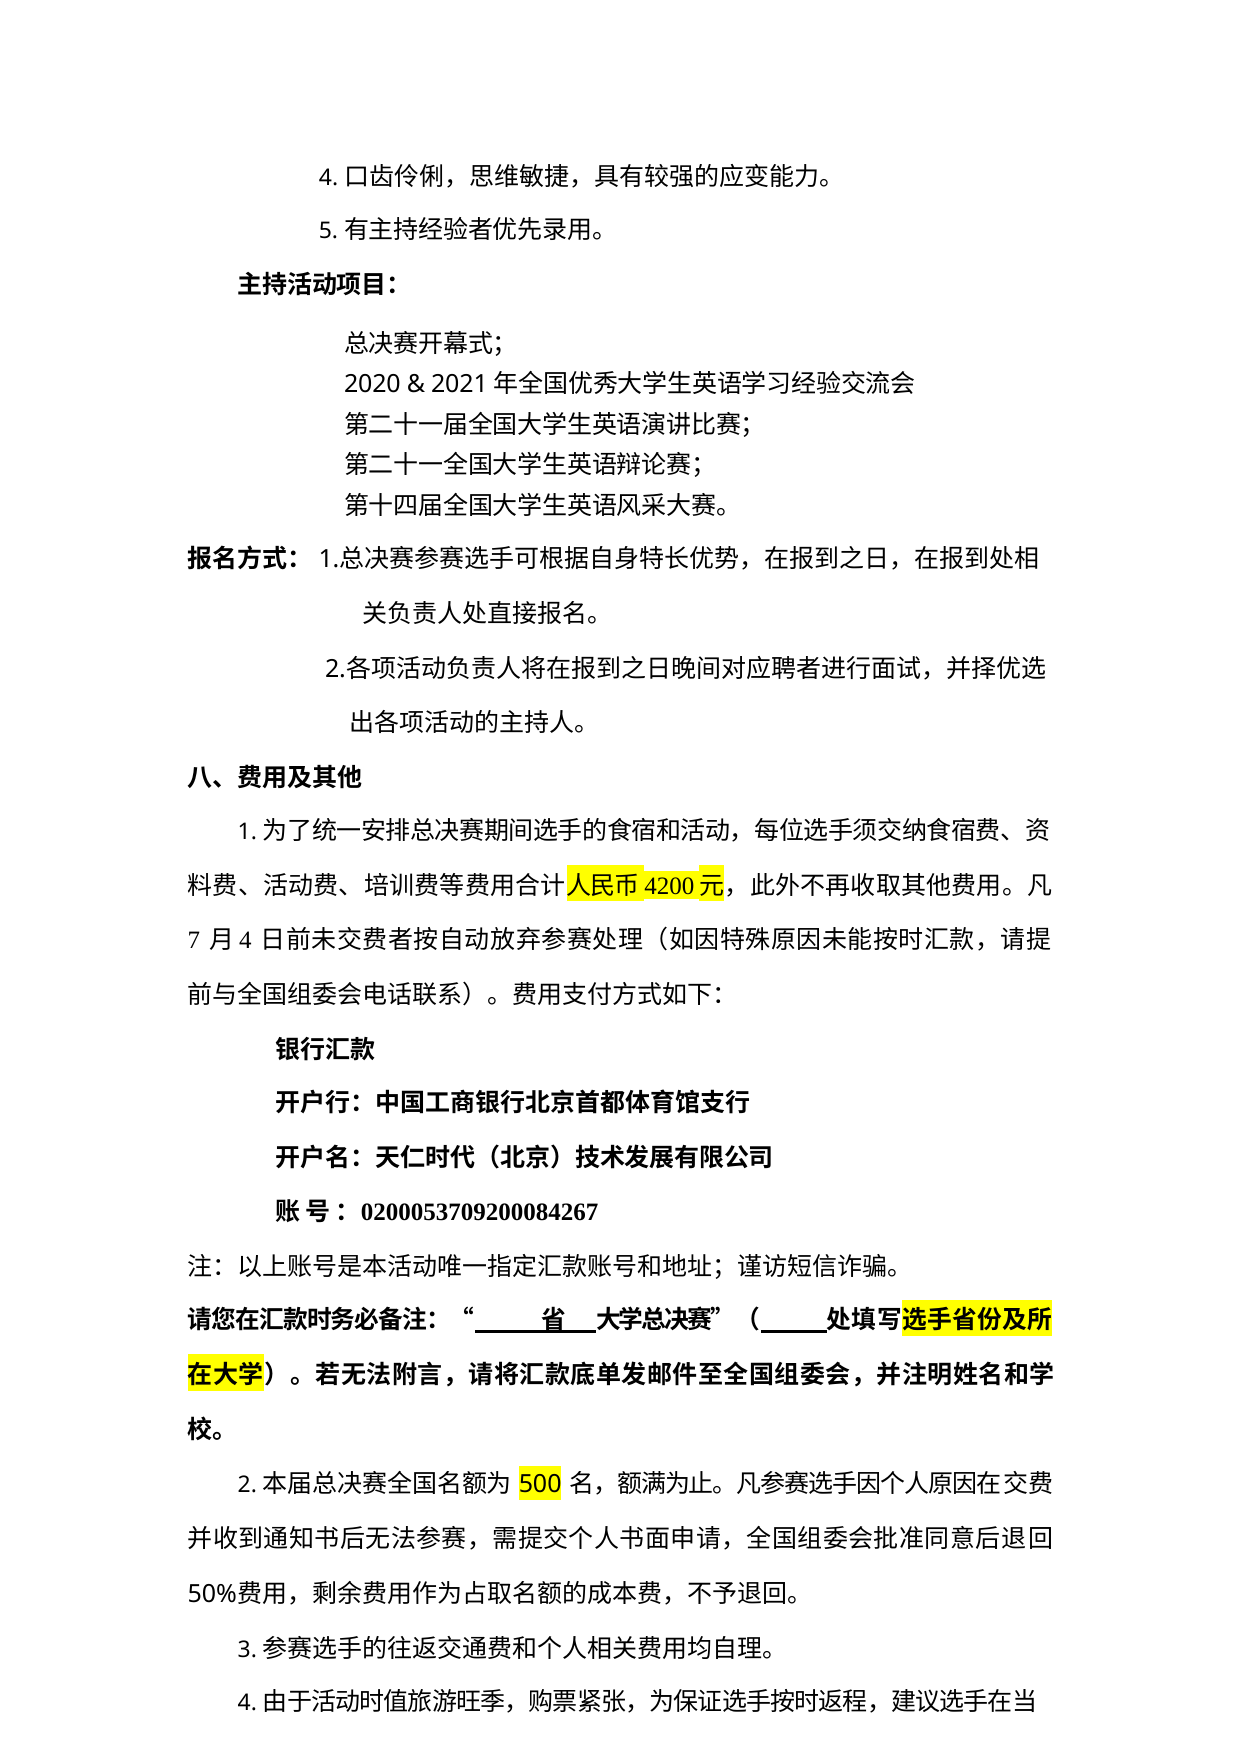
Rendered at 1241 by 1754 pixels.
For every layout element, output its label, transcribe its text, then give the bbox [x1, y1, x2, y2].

list 有主持经验者优先录用。主持活动项目： [237, 209, 619, 300]
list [187, 1681, 1053, 1717]
subtitle 八、费用及其他 [187, 758, 1078, 794]
text 报名方式： 1.总决赛参赛选手可根据自身特长优势，在报到之日，在报到处相关负责人处直接报名。 [187, 538, 1053, 629]
list 参赛选手的往返交通费和个人相关费用均自理。 [237, 1628, 1078, 1664]
subtitle 请您在汇款时务必备注：“ 省 大学总决赛”（ 处填写选手省份及所在大学）。若无法附言，请将汇款底单发邮件至全国组委会，并注明姓名和学 校。 [187, 1300, 1056, 1445]
list 2020 & 2021 年全国优秀大学生英语学习经验交流会 [344, 364, 1078, 400]
list 为了统一安排总决赛期间选手的食宿和活动，每位选手须交纳食宿费、资料费、活动费、培训费等费用合计人民币4200元，此外不再收取其他费用。凡7 月 4 日前未交费者按自动放弃参赛处理（如因特殊原因未能按时汇款，请提前与全国组委会电话联系）。费用支付方式如下： [187, 811, 1053, 1011]
text 开户行：中国工商银行北京首都体育馆支行 开户名：天仁时代（北京）技术发展有限公司账 号 ：0200053709200084267 [275, 1082, 777, 1228]
list 第十四届全国大学生英语风采大赛。 [344, 486, 1078, 522]
text 2.各项活动负责人将在报到之日晚间对应聘者进行面试，并择优选出各项活动的主持人。 [325, 648, 1050, 739]
list 第二十一全国大学生英语辩论赛； [344, 445, 1078, 481]
list 口齿伶俐，思维敏捷，具有较强的应变能力。 [319, 156, 1078, 193]
subtitle 银行汇款 [275, 1029, 1078, 1066]
list 第二十一届全国大学生英语演讲比赛； [344, 404, 1078, 441]
list 本届总决赛全国名额为 500 名，额满为止。凡参赛选手因个人原因在交费并收到通知书后无法参赛，需提交个人书面申请，全国组委会批准同意后退回 50%费用，剩余费用作为占取名额的成本费，不予退回。 [187, 1464, 1053, 1609]
list 总决赛开幕式； [344, 323, 1078, 359]
text 注：以上账号是本活动唯一指定汇款账号和地址；谨访短信诈骗。 [187, 1247, 1078, 1283]
